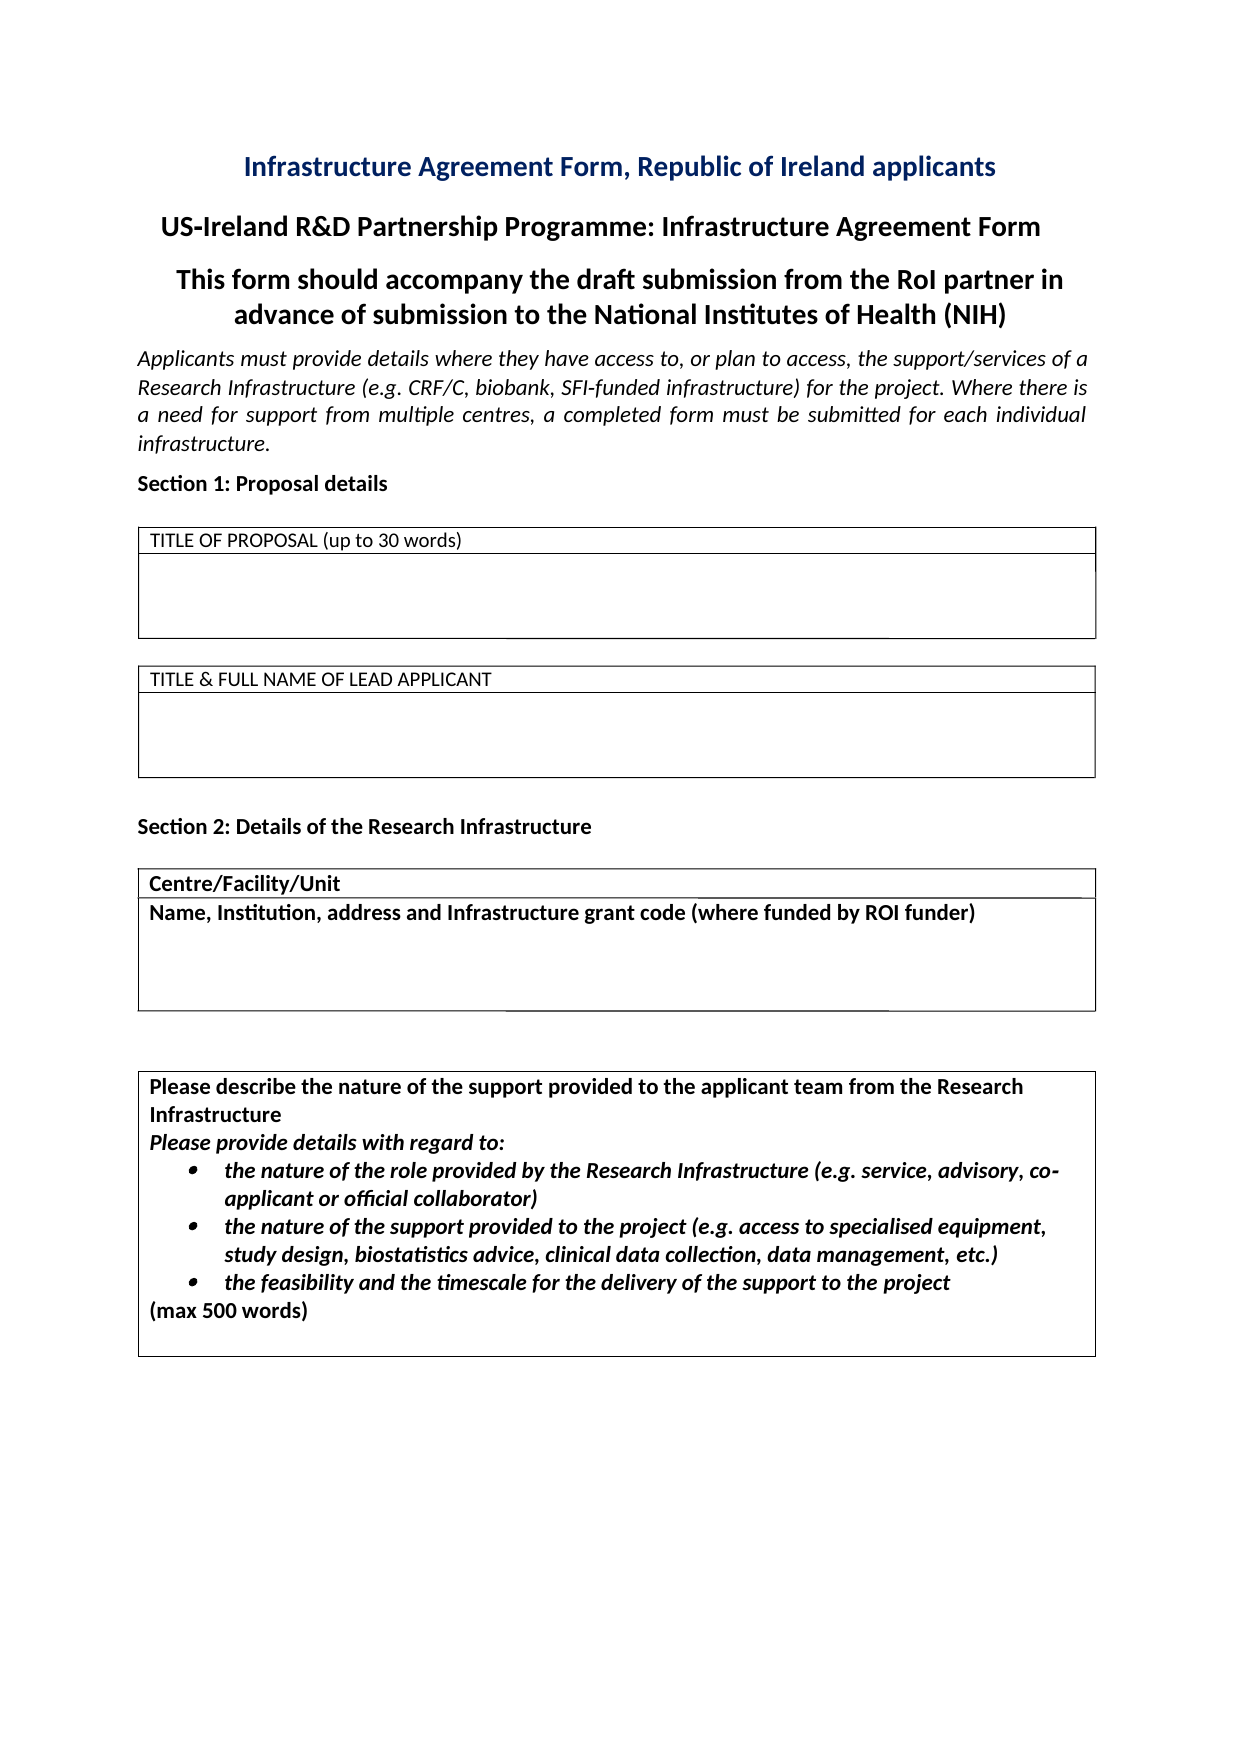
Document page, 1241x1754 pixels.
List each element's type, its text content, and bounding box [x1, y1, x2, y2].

text Section 1: Proposal details [137, 469, 1103, 497]
text Applicants must provide details where they have access to, or plan to access, the support/services of a Research Infrastructure (e.g. CRF/C, biobank, SFI‐funded infrastructure) for the project. Where there is a need for support from multiple centres, a completed form must be submitted for each individual infrastructure. [137, 344, 1090, 457]
text US‐Ireland R&D Partnership Programme: Infrastructure Agreement Form [137, 208, 1065, 243]
text Infrastructure Agreement Form, Republic of Ireland applicants [137, 148, 1103, 183]
text This form should accompany the draft submission from the RoI partner in advance of submission to the National Institutes of Health (NIH) [176, 261, 1065, 332]
text Section 2: Details of the Research Infrastructure [137, 812, 1098, 840]
